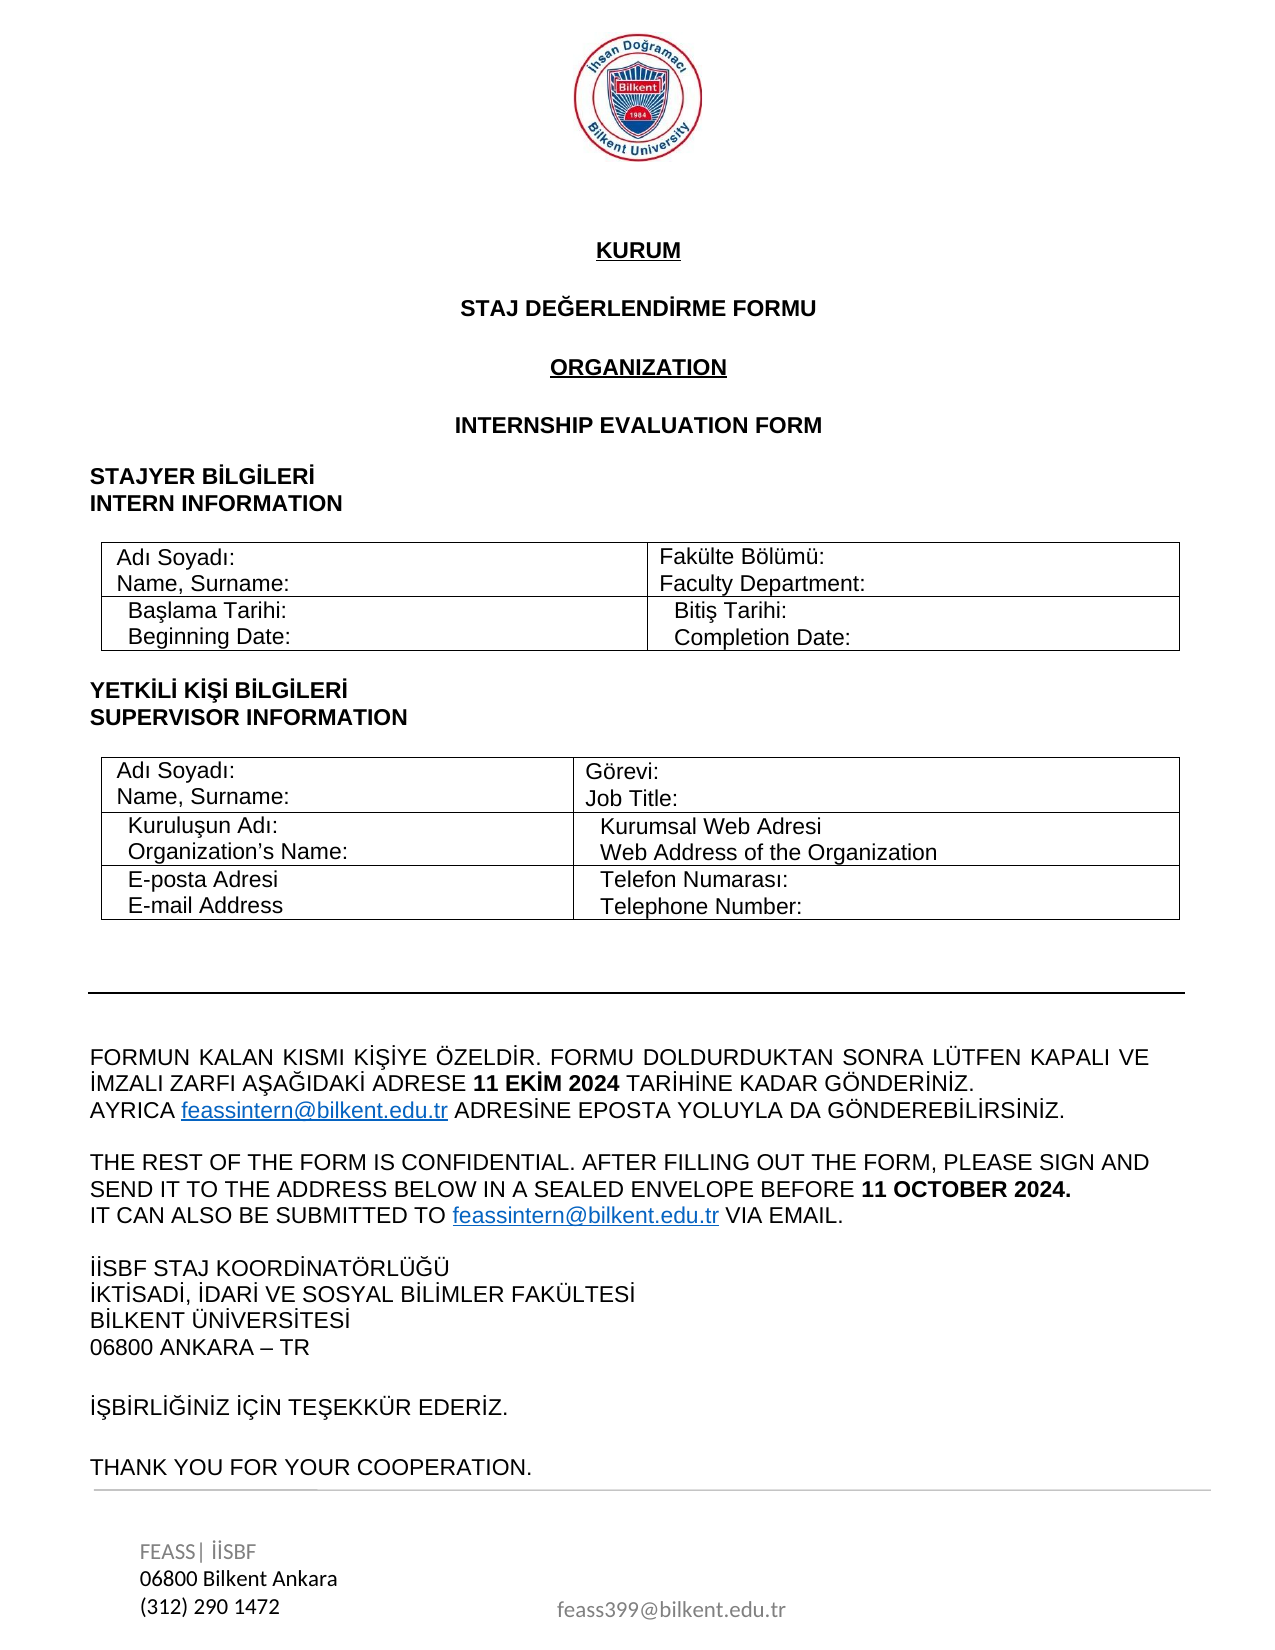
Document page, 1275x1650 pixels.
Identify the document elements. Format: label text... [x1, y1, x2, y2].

text İİSBF STAJ KOORDİNATÖRLÜĞÜ [89, 1255, 786, 1281]
text INTERNSHIP EVALUATION FORM [202, 412, 1075, 438]
table_header Adı Soyadı: Name, Surname: [102, 758, 573, 812]
text İŞBİRLİĞİNİZ İÇİN TEŞEKKÜR EDERİZ. [89, 1394, 656, 1420]
text 06800 ANKARA – TR [89, 1334, 786, 1360]
text AYRICA feassintern@bilkent.edu.tr ADRESİNE EPOSTA YOLUYLA DA GÖNDEREBİLİRSİNİZ. [89, 1097, 1150, 1123]
text ORGANIZATION [202, 354, 1075, 380]
table_header Görevi: Job Title: [574, 758, 1179, 812]
table_cell Telefon Numarası: Telephone Number: [574, 866, 1179, 919]
table_cell Başlama Tarihi: Beginning Date: [102, 597, 647, 650]
table_cell Bitiş Tarihi: Completion Date: [648, 597, 1179, 650]
text STAJ DEĞERLENDİRME FORMU [202, 295, 1075, 322]
text FORMUN KALAN KISMI KİŞİYE ÖZELDİR. FORMU DOLDURDUKTAN SONRA LÜTFEN KAPALI VE İMZALI ZARFI AŞAĞIDAKİ ADRESE 11 EKİM 2024 TARİHİNE KADAR GÖNDERİNİZ. [89, 1044, 1150, 1097]
table_header Fakülte Bölümü: Faculty Department: [648, 543, 1179, 596]
text INTERN INFORMATION [89, 489, 1131, 516]
table_cell Kurumsal Web Adresi Web Address of the Organization [574, 813, 1179, 865]
text IT CAN ALSO BE SUBMITTED TO feassintern@bilkent.edu.tr VIA EMAIL. [89, 1202, 1150, 1228]
text İKTİSADİ, İDARİ VE SOSYAL BİLİMLER FAKÜLTESİ [89, 1281, 786, 1307]
picture [572, 32, 703, 162]
text YETKİLİ KİŞİ BİLGİLERİ [89, 677, 1131, 704]
text THE REST OF THE FORM IS CONFIDENTIAL. AFTER FILLING OUT THE FORM, PLEASE SIGN AND SEND IT TO THE ADDRESS BELOW IN A SEALED ENVELOPE BEFORE 11 OCTOBER 2024. [89, 1149, 1150, 1202]
text STAJYER BİLGİLERİ [89, 463, 1131, 489]
table_cell Kuruluşun Adı: Organization’s Name: [102, 813, 573, 865]
text BİLKENT ÜNİVERSİTESİ [89, 1307, 786, 1334]
text KURUM [202, 237, 1075, 263]
table_cell E-posta Adresi E-mail Address [102, 866, 573, 919]
text SUPERVISOR INFORMATION [89, 704, 1131, 730]
table_header Adı Soyadı: Name, Surname: [102, 543, 647, 596]
text THANK YOU FOR YOUR COOPERATION. [89, 1454, 656, 1481]
